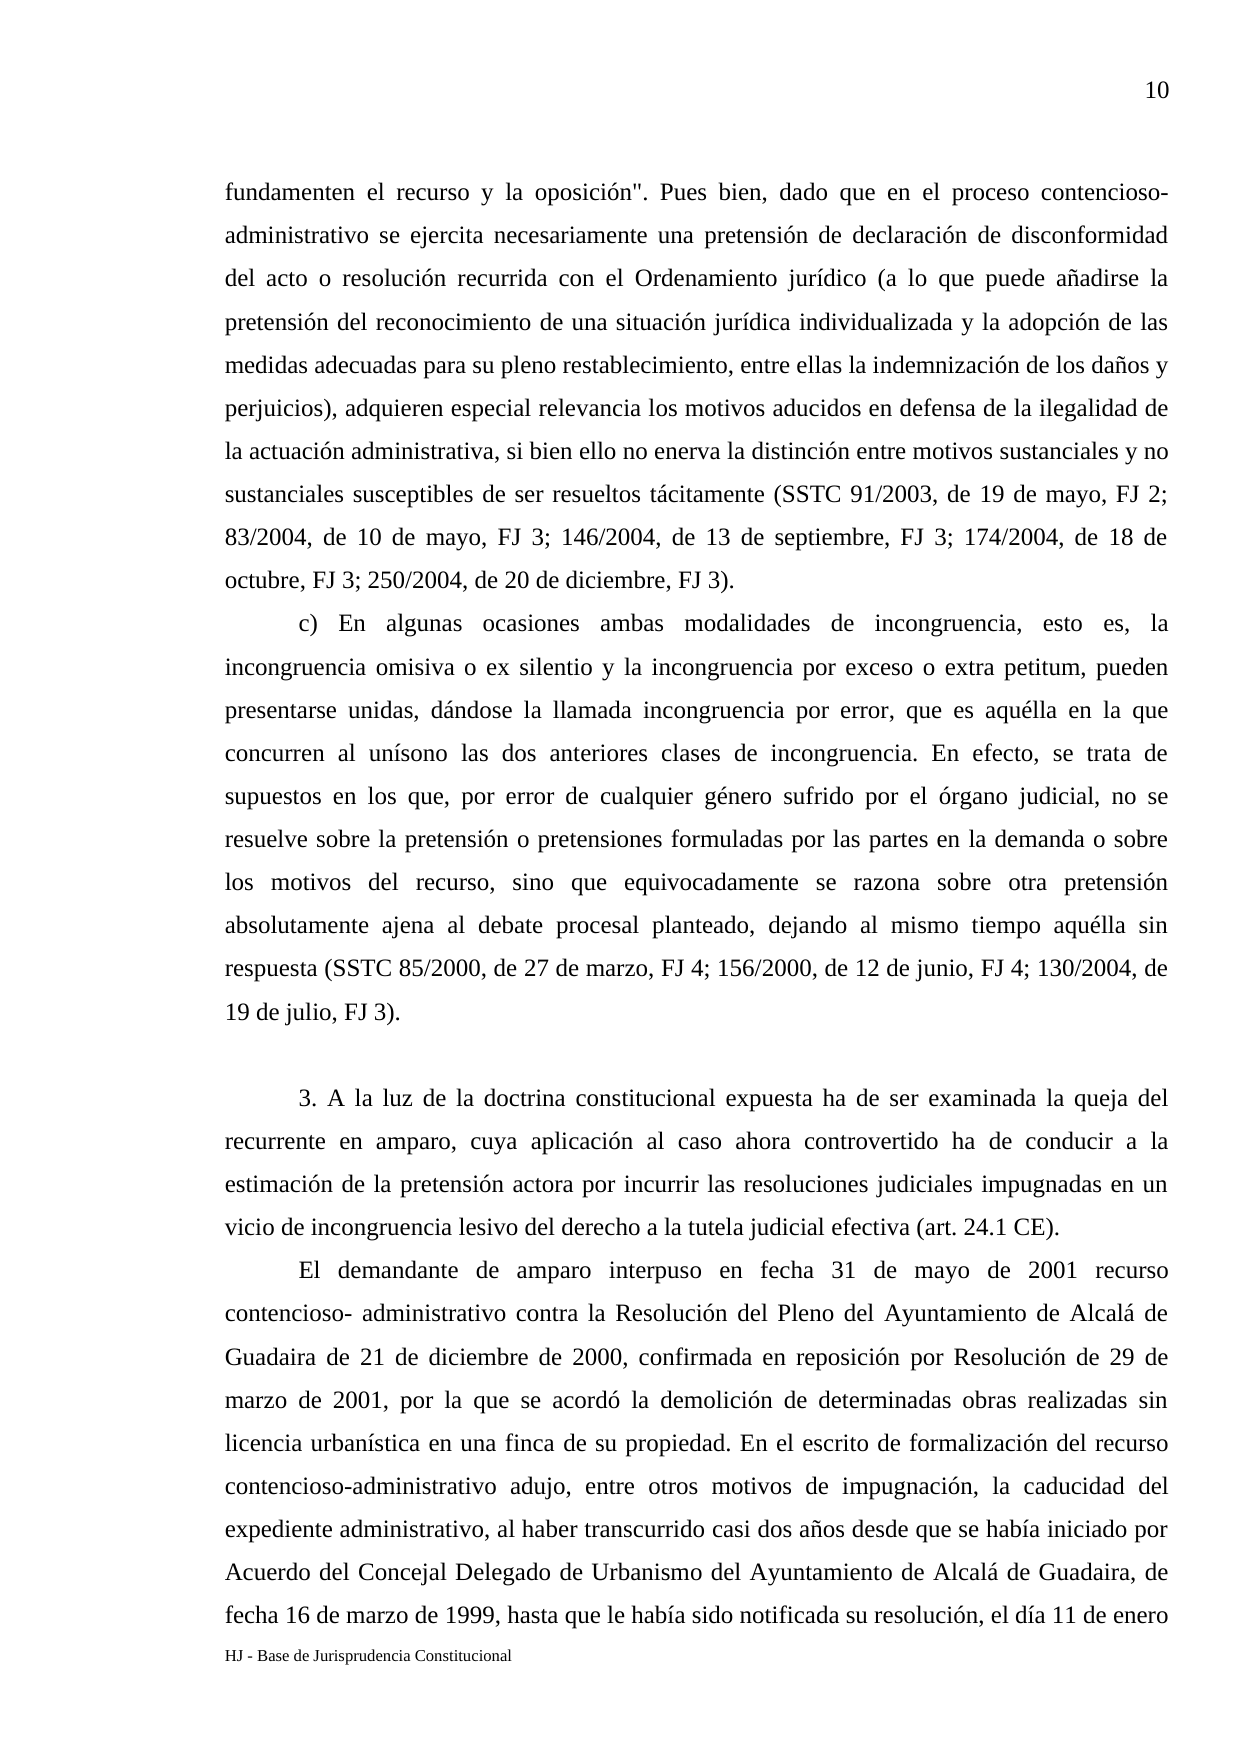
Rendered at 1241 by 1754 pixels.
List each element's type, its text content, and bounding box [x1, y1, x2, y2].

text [224, 1255, 1169, 1629]
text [224, 177, 1169, 594]
text c) En algunas ocasiones ambas modalidades de incongruencia, esto es, la incongruencia omisiva o ex silentio y la incongruencia por exceso o extra petitum, pueden presentarse unidas, dándose la llamada incongruencia por error, que es aquélla en la que concurren al unísono las dos anteriores clases de incongruencia. En efecto, se trata de supuestos en los que, por error de cualquier género sufrido por el órgano judicial, no se resuelve sobre la pretensión o pretensiones formuladas por las partes en la demanda o sobre los motivos del recurso, sino que equivocadamente se razona sobre otra pretensión absolutamente ajena al debate procesal planteado, dejando al mismo tiempo aquélla sin respuesta (SSTC 85/2000, de 27 de marzo, FJ 4; 156/2000, de 12 de junio, FJ 4; 130/2004, de 19 de julio, FJ 3). [224, 608, 1169, 1025]
text 3. A la luz de la doctrina constitucional expuesta ha de ser examinada la queja del recurrente en amparo, cuya aplicación al caso ahora controvertido ha de conducir a la estimación de la pretensión actora por incurrir las resoluciones judiciales impugnadas en un vicio de incongruencia lesivo del derecho a la tutela judicial efectiva (art. 24.1 CE). [224, 1083, 1169, 1241]
